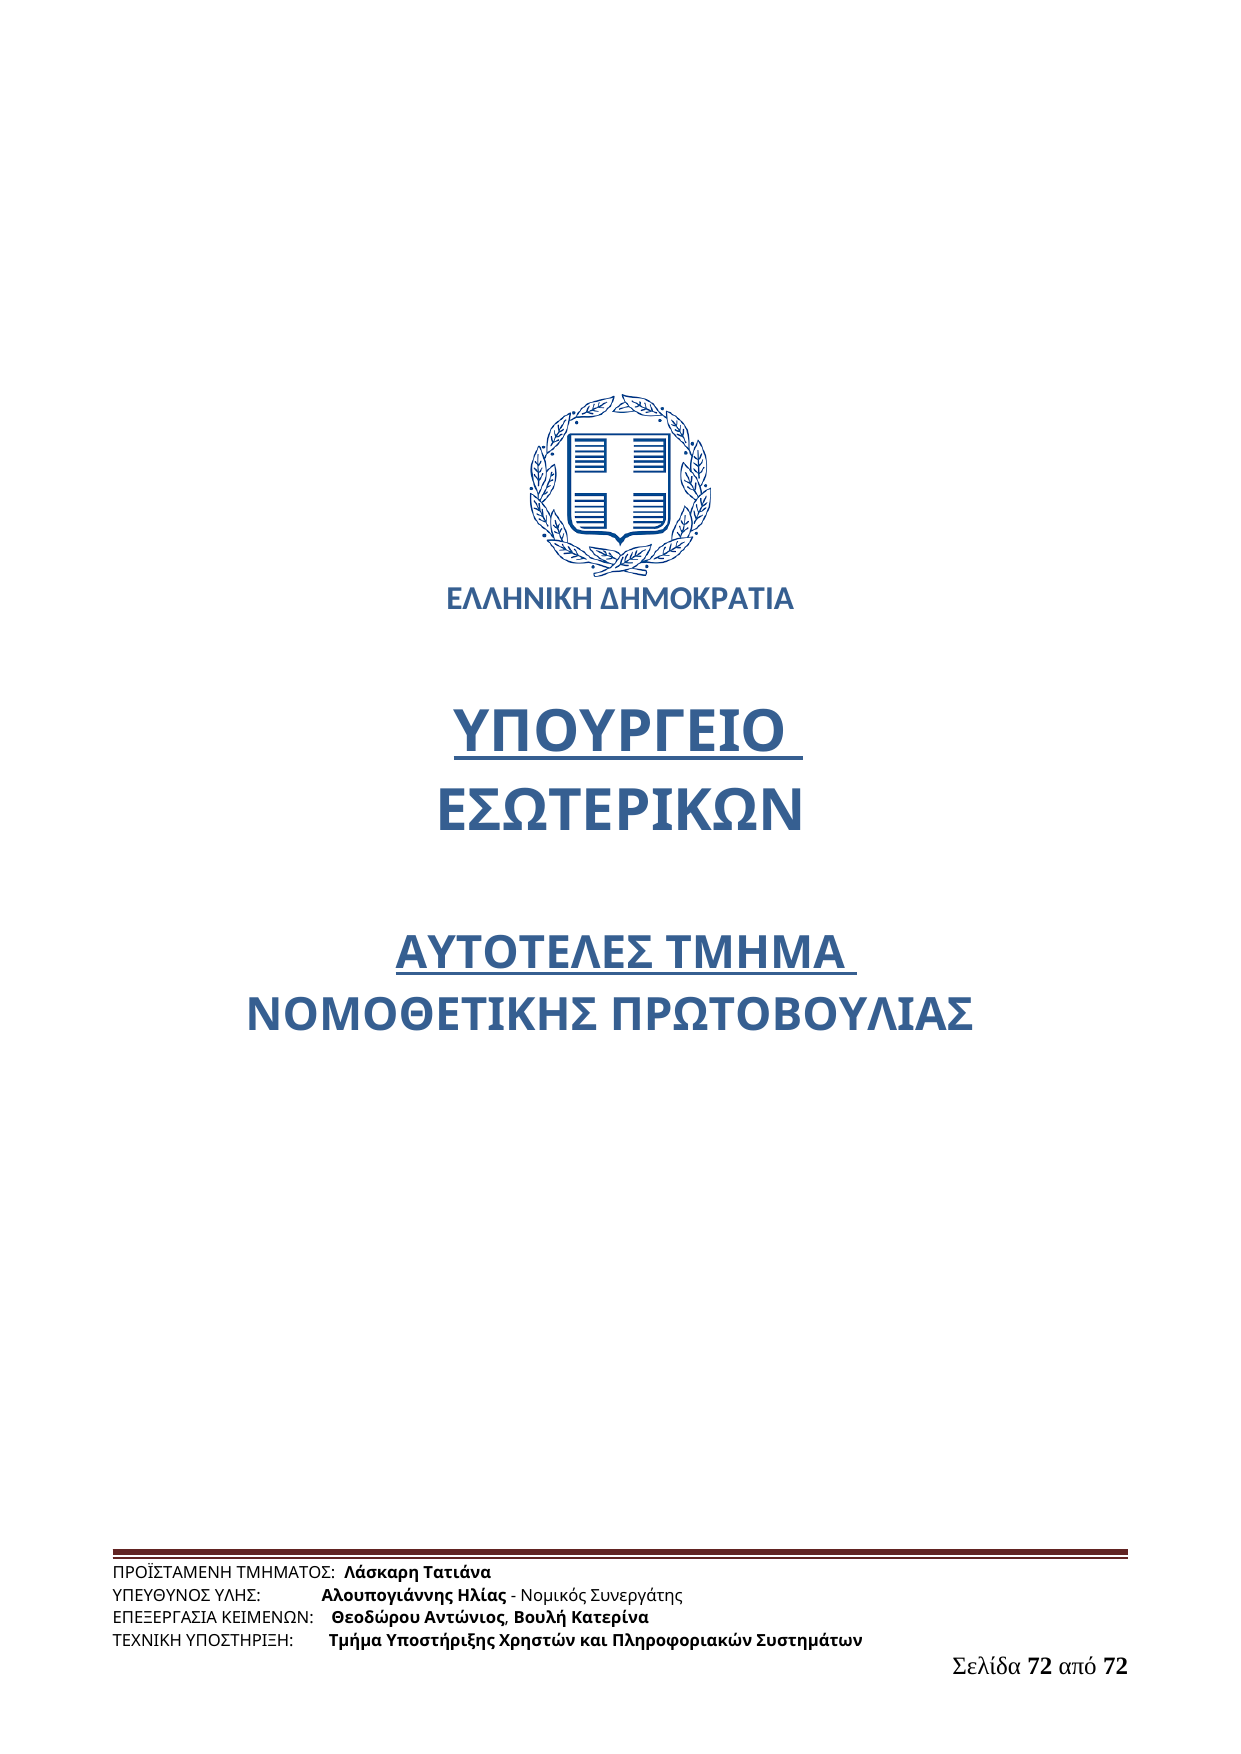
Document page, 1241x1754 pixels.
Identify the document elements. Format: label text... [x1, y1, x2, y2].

text ΝΟΜΟΘΕΤΙΚΗΣ ΠΡΩΤΟΒΟΥΛΙΑΣ [112, 982, 1128, 1044]
text ΕΣΩΤΕΡΙΚΩΝ [112, 768, 1128, 848]
text ΕΛΛΗΝΙΚΗ ΔΗΜΟΚΡΑΤΙΑ [112, 577, 1128, 618]
text ΥΠΟΥΡΓΕΙΟ [112, 689, 1128, 768]
picture [529, 394, 711, 577]
text ΑΥΤΟΤΕΛΕΣ ΤΜΗΜΑ [112, 919, 1128, 982]
